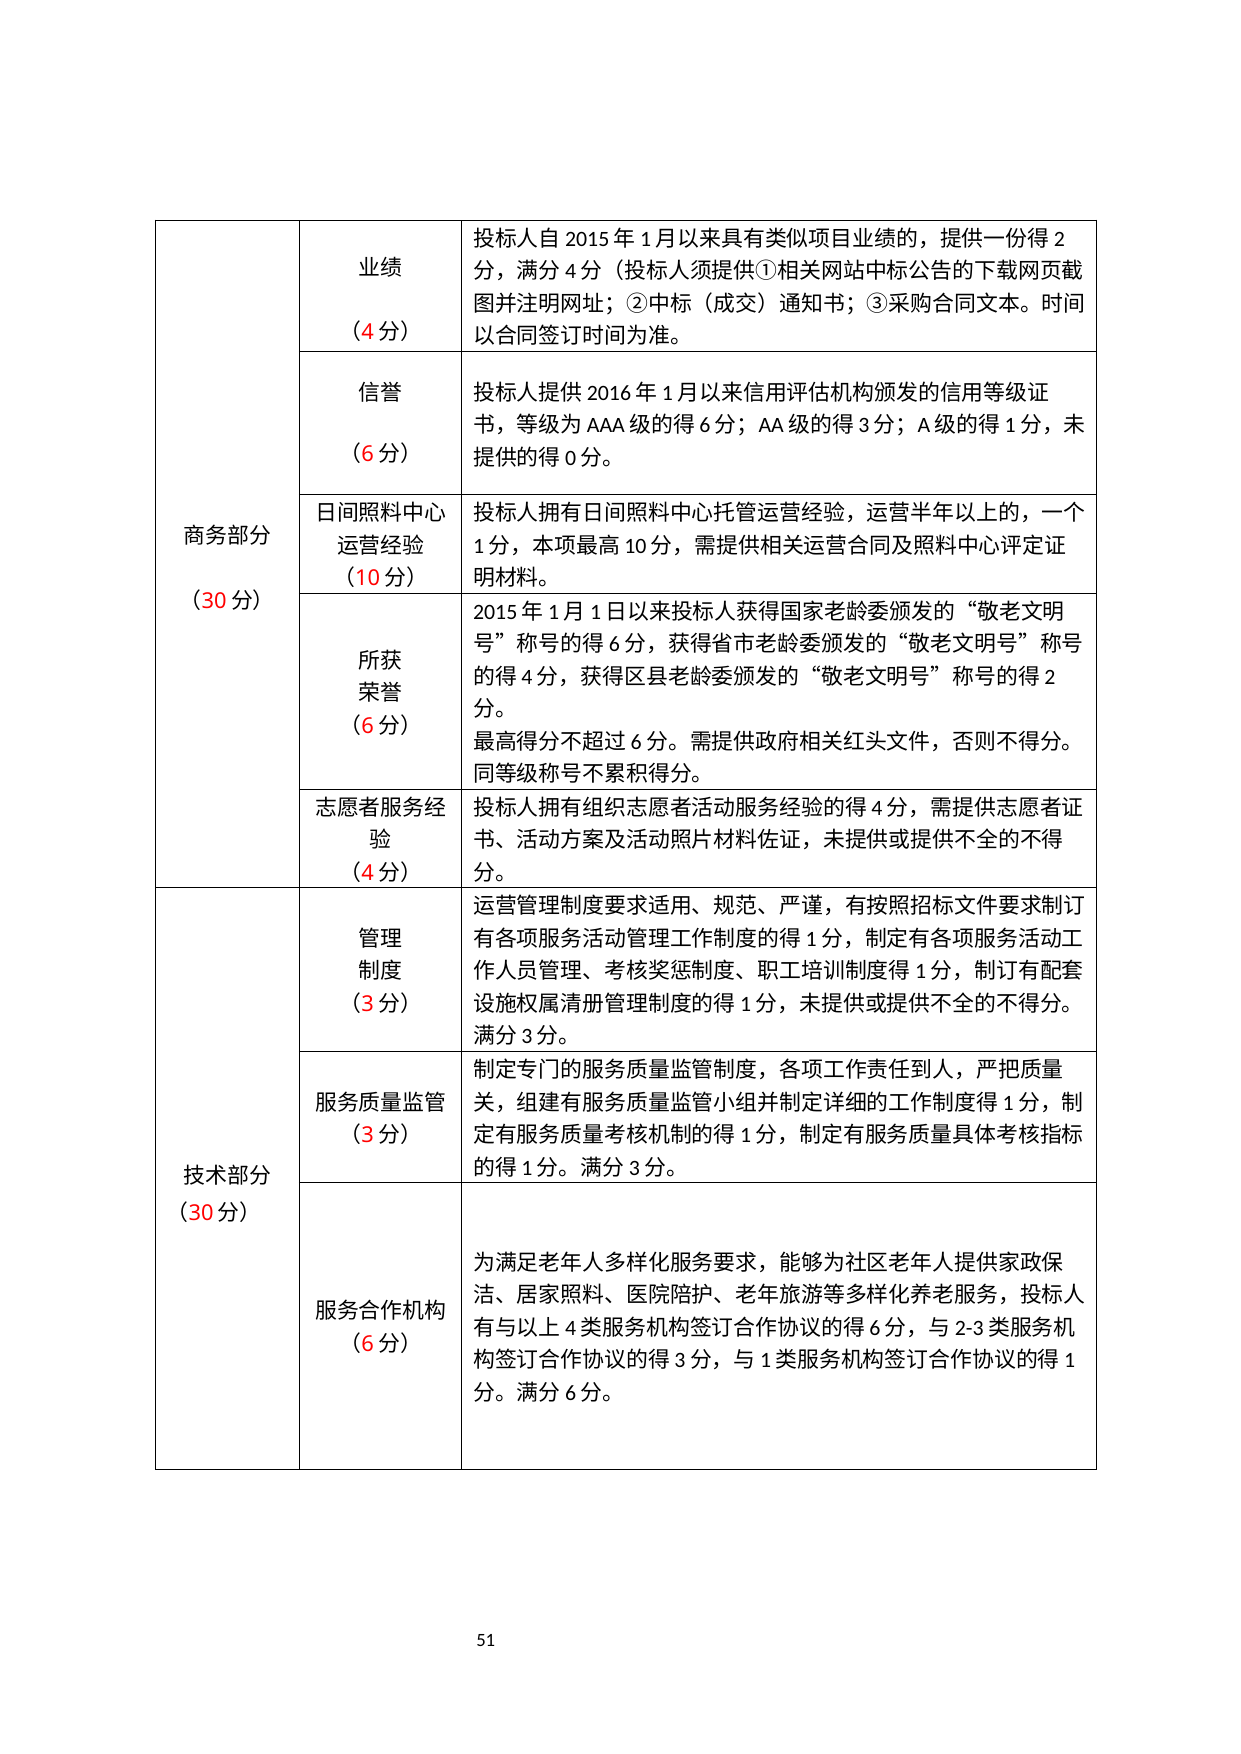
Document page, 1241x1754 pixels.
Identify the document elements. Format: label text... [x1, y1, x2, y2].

table_cell 商务部分 （30分） [156, 221, 299, 887]
table_cell 运营管理制度要求适用、规范、严谨，有按照招标文件要求制订有各项服务活动管理工作制度的得1分，制定有各项服务活动工作人员管理、考核奖惩制度、职工培训制度得1分，制订有配套设施权属清册管理制度的得1分，未提供或提供不全的不得分。满分3分。 [462, 888, 1096, 1051]
table_cell 志愿者服务经验 （4分） [300, 790, 461, 887]
table_cell 服务合作机构 （6分） [300, 1183, 461, 1468]
table_cell 所获 荣誉 （6分） [300, 594, 461, 788]
table_cell 投标人提供2016年1月以来信用评估机构颁发的信用等级证书，等级为AAA级的得6分；AA级的得3分；A级的得1分，未提供的得0分。 [462, 352, 1096, 494]
table_cell 技术部分 （30分） [156, 888, 299, 1468]
table_cell 服务质量监管 （3分） [300, 1052, 461, 1182]
table_cell 管理 制度 （3分） [300, 888, 461, 1051]
table_cell 投标人拥有日间照料中心托管运营经验，运营半年以上的，一个1分，本项最高10分，需提供相关运营合同及照料中心评定证明材料。 [462, 495, 1096, 592]
table_cell 信誉 （6分） [300, 352, 461, 494]
table_cell 业绩 （4分） [300, 221, 461, 351]
table_cell 制定专门的服务质量监管制度，各项工作责任到人，严把质量关，组建有服务质量监管小组并制定详细的工作制度得1分，制定有服务质量考核机制的得1分，制定有服务质量具体考核指标的得1分。满分3分。 [462, 1052, 1096, 1182]
table_cell 2015年1月1日以来投标人获得国家老龄委颁发的“敬老文明号”称号的得6分，获得省市老龄委颁发的“敬老文明号”称号的得4分，获得区县老龄委颁发的“敬老文明号”称号的得2分。 最高得分不超过6分。需提供政府相关红头文件，否则不得分。同等级称号不累积得分。 [462, 594, 1096, 788]
table_cell 投标人自2015年1月以来具有类似项目业绩的，提供一份得2分，满分4分（投标人须提供①相关网站中标公告的下载网页截图并注明网址；②中标（成交）通知书；③采购合同文本。时间以合同签订时间为准。 [462, 221, 1096, 351]
table_cell 日间照料中心运营经验 （10分） [300, 495, 461, 592]
table_cell 为满足老年人多样化服务要求，能够为社区老年人提供家政保洁、居家照料、医院陪护、老年旅游等多样化养老服务，投标人有与以上4类服务机构签订合作协议的得6分，与2-3类服务机构签订合作协议的得3分，与1类服务机构签订合作协议的得1分。满分6分。 [462, 1183, 1096, 1468]
table_cell 投标人拥有组织志愿者活动服务经验的得4分，需提供志愿者证书、活动方案及活动照片材料佐证，未提供或提供不全的不得分。 [462, 790, 1096, 887]
